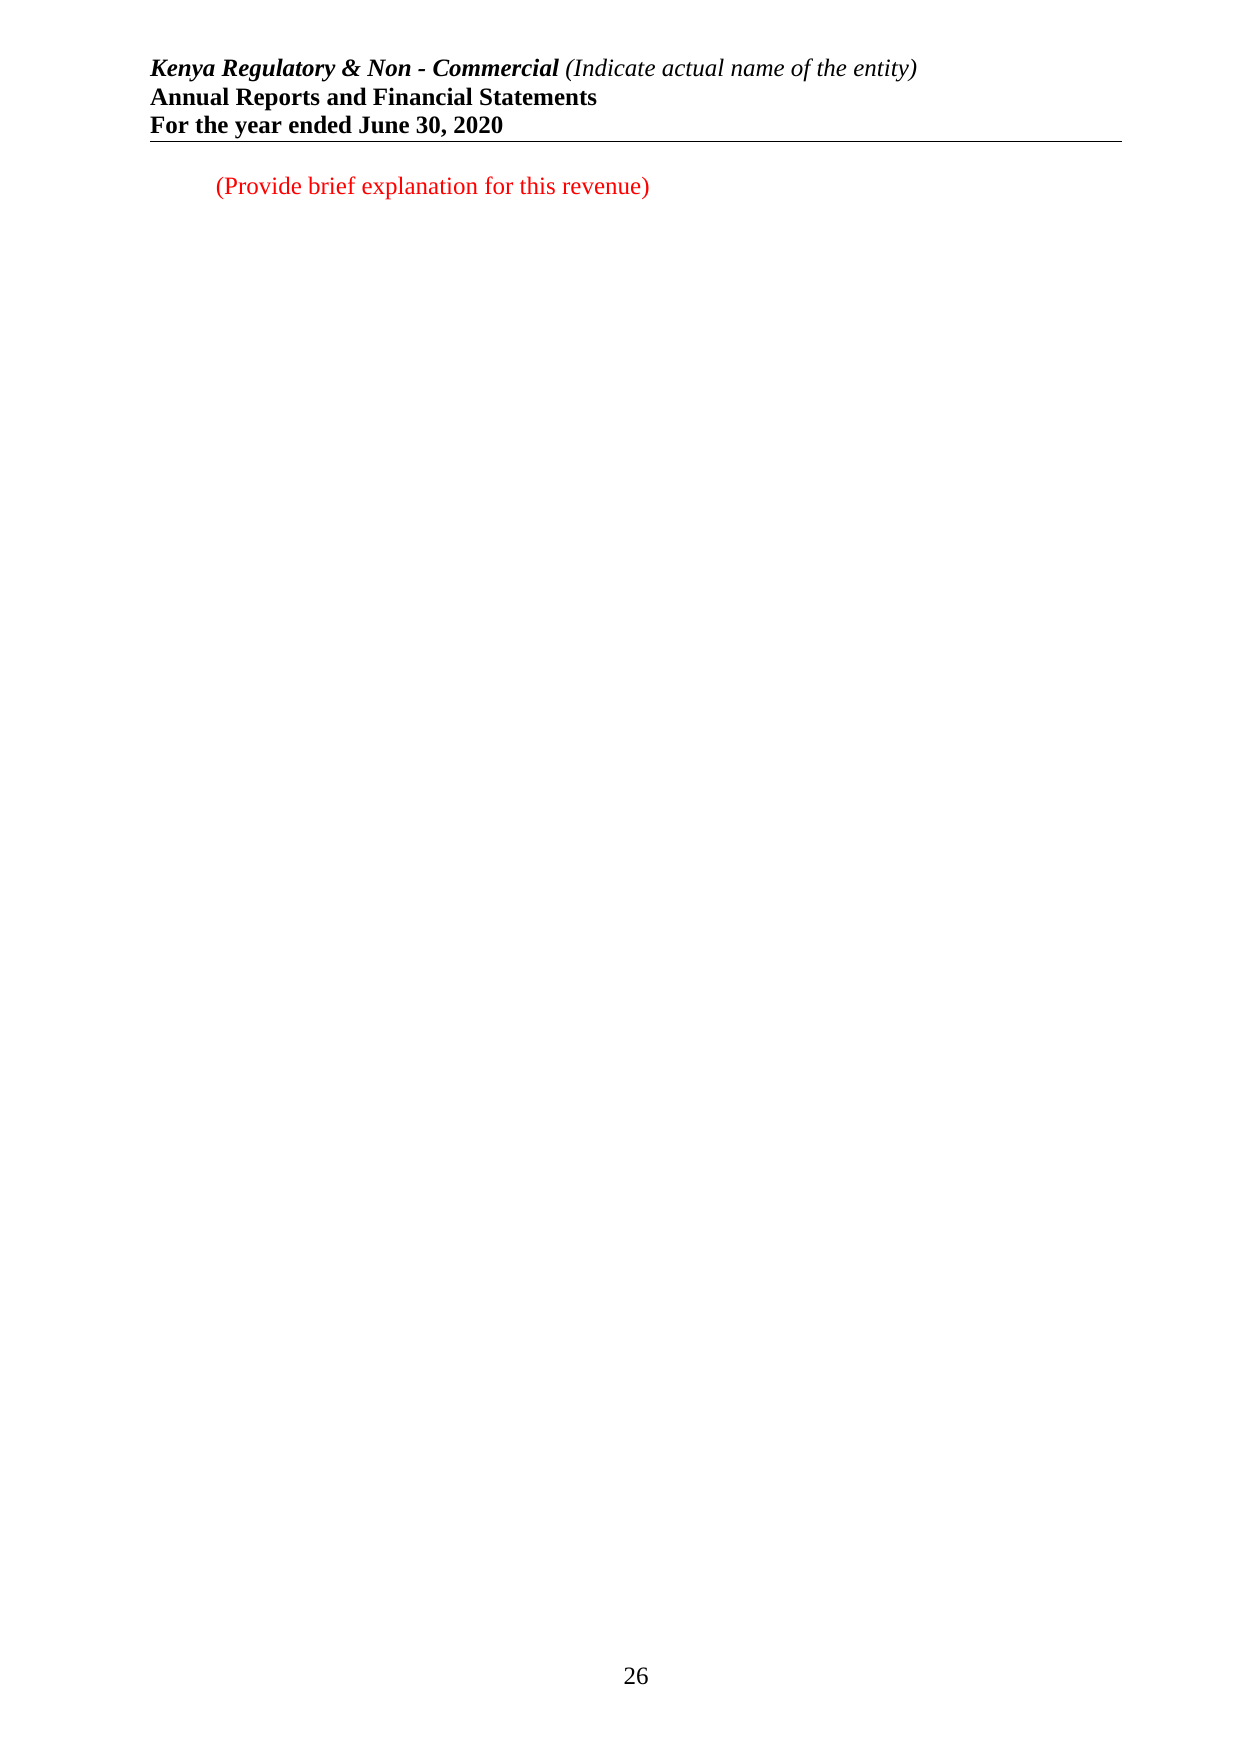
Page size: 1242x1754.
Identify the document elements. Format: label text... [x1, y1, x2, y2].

text (Provide brief explanation for this revenue) [216, 171, 1122, 200]
